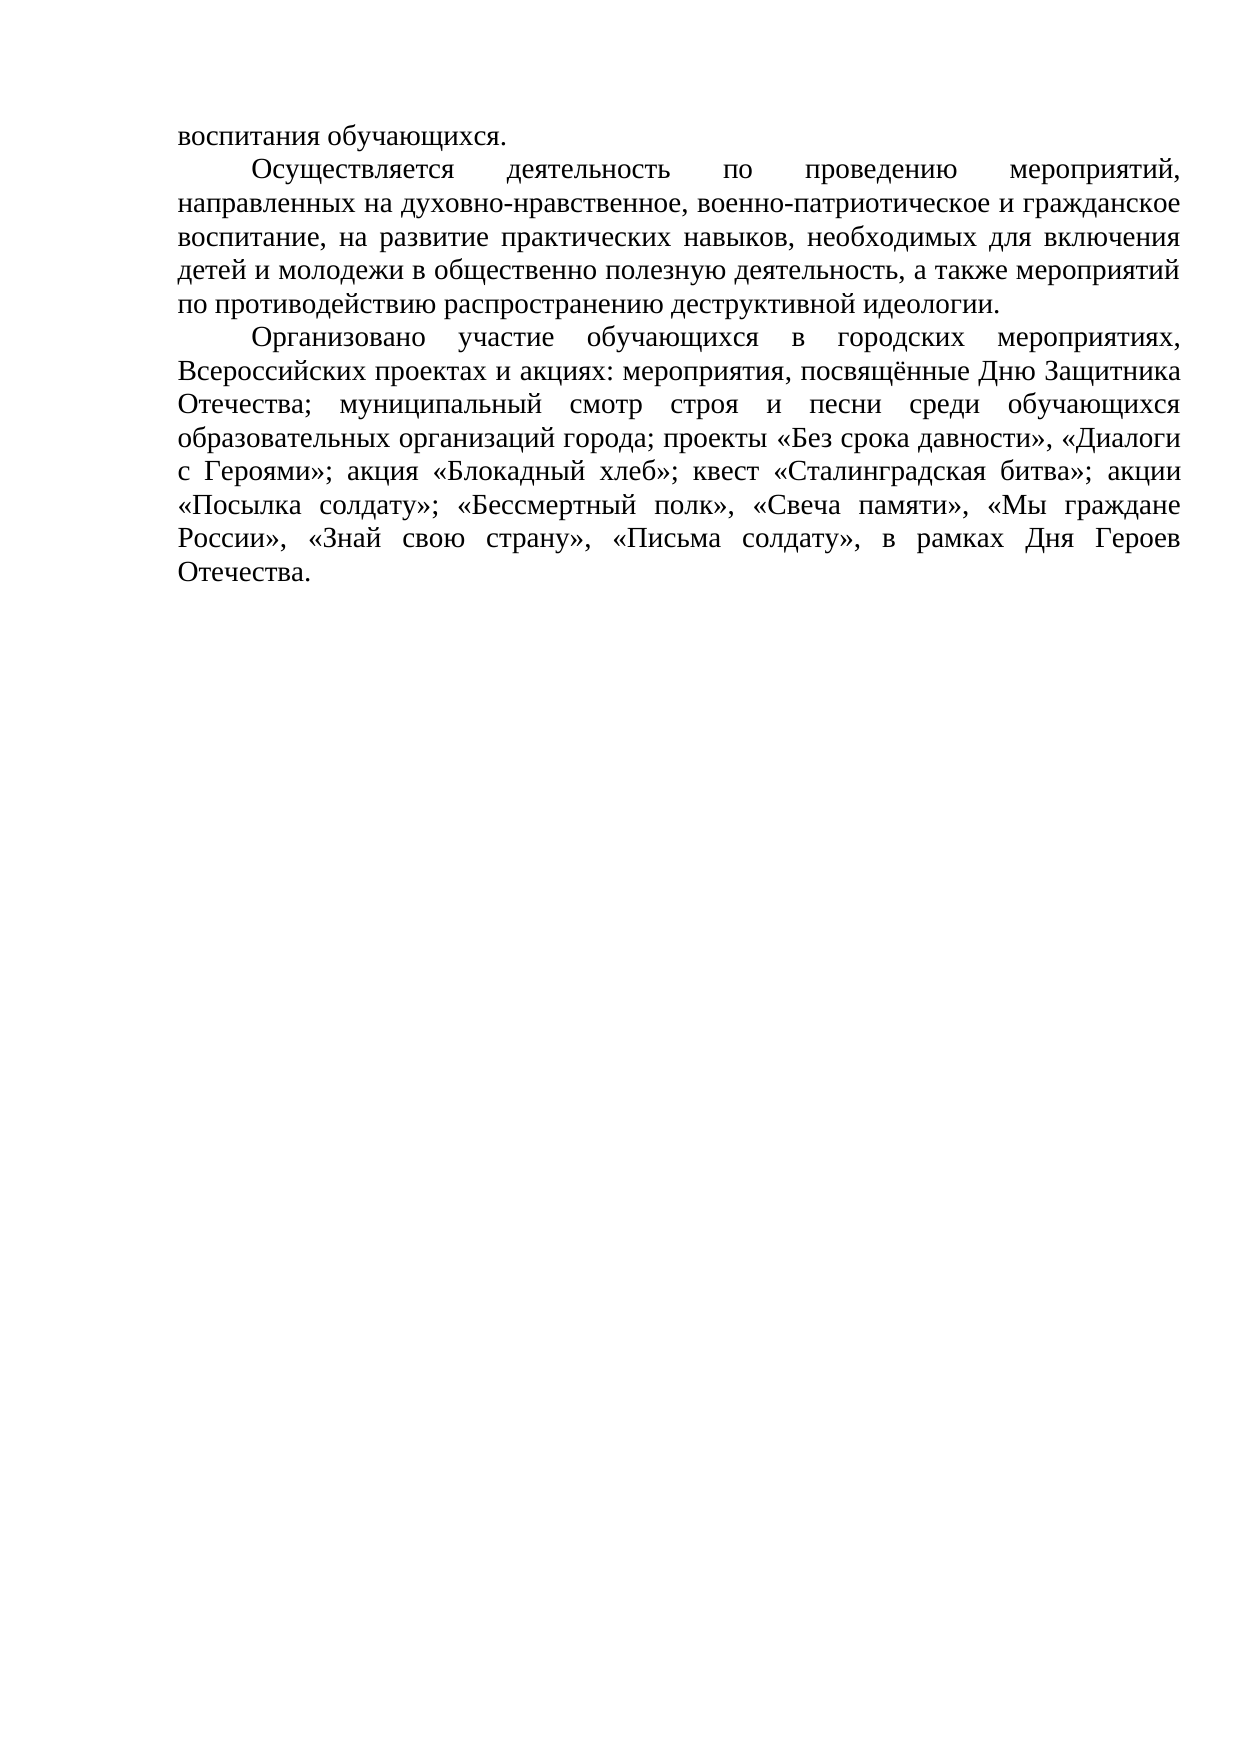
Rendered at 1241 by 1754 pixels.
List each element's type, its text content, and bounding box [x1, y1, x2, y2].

text Организовано участие обучающихся в городских мероприятиях, Всероссийских проектах и акциях: мероприятия, посвящённые Дню Защитника Отечества; муниципальный смотр строя и песни среди обучающихся образовательных организаций города; проекты «Без срока давности», «Диалоги с Героями»; акция «Блокадный хлеб»; квест «Сталинградская битва»; акции «Посылка солдату»; «Бессмертный полк», «Свеча памяти», «Мы граждане России», «Знай свою страну», «Письма солдату», в рамках Дня Героев Отечества. [177, 319, 1181, 652]
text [177, 118, 1181, 152]
text Осуществляется деятельность по проведению мероприятий, направленных на духовно-нравственное, военно-патриотическое и гражданское воспитание, на развитие практических навыков, необходимых для включения детей и молодежи в общественно полезную деятельность, а также мероприятий по противодействию распространению деструктивной идеологии. [177, 152, 1181, 319]
